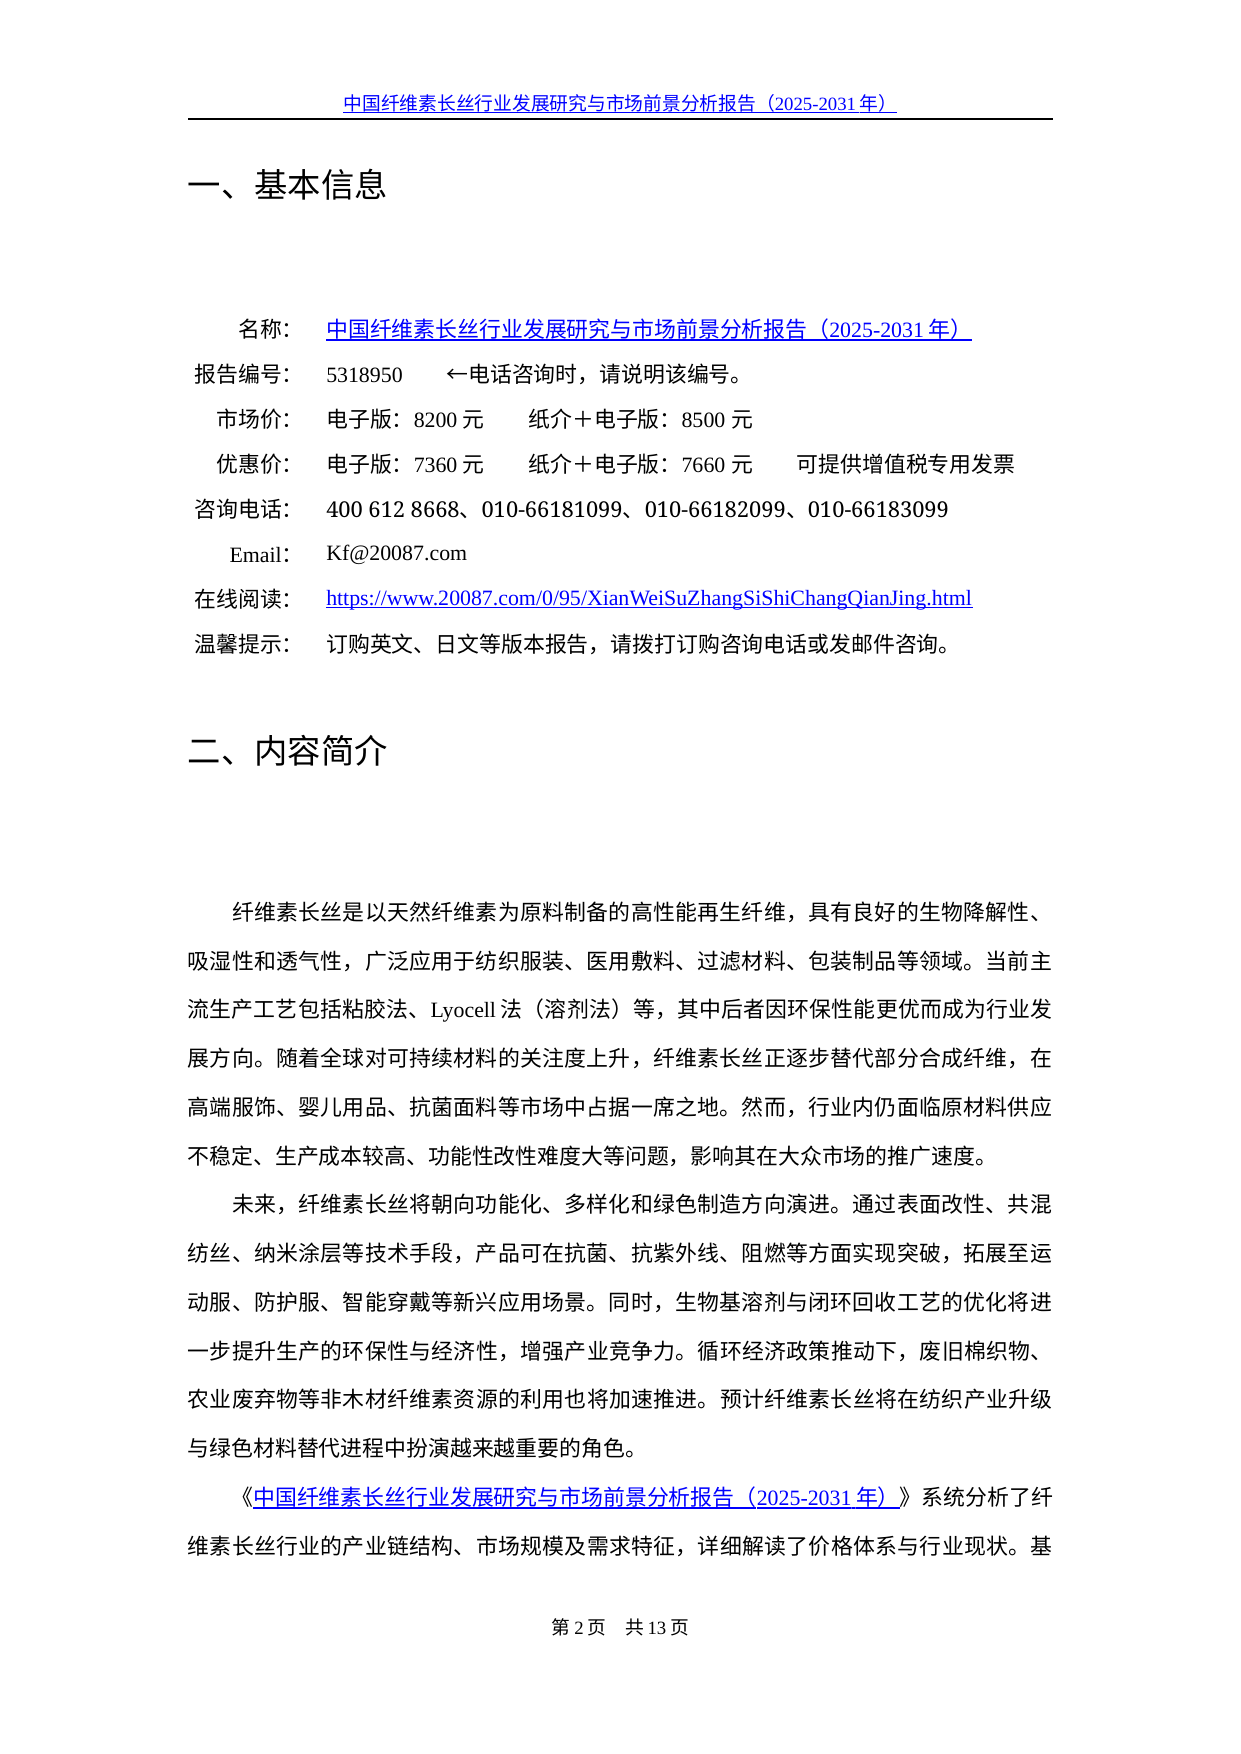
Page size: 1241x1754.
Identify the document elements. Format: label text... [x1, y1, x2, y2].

table_cell Email： [167, 537, 315, 582]
table_header 名称： [167, 312, 315, 357]
title 二、内容简介 [187, 717, 1053, 782]
table_cell 温馨提示： [167, 627, 315, 672]
table_cell 报告编号： [167, 357, 315, 402]
table_cell 咨询电话： [167, 492, 315, 537]
table_cell 5318950 ←电话咨询时，请说明该编号。 [315, 357, 1073, 402]
table_cell Kf@20087.com [315, 537, 1073, 582]
table_cell [315, 582, 1073, 627]
table_cell 电子版：8200 元 纸介＋电子版：8500 元 [315, 402, 1073, 447]
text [187, 894, 1053, 1561]
table_header 中国纤维素长丝行业发展研究与市场前景分析报告（2025-2031年） [315, 312, 1073, 357]
title 一、基本信息 [187, 150, 1053, 215]
table_cell 400 612 8668、010-66181099、010-66182099、010-66183099 [315, 492, 1073, 537]
table_cell 订购英文、日文等版本报告，请拨打订购咨询电话或发邮件咨询。 [315, 627, 1073, 672]
table_cell 市场价： [167, 402, 315, 447]
table_cell 在线阅读： [167, 582, 315, 627]
table_cell 优惠价： [167, 447, 315, 492]
table_cell 电子版：7360 元 纸介＋电子版：7660 元 可提供增值税专用发票 [315, 447, 1073, 492]
